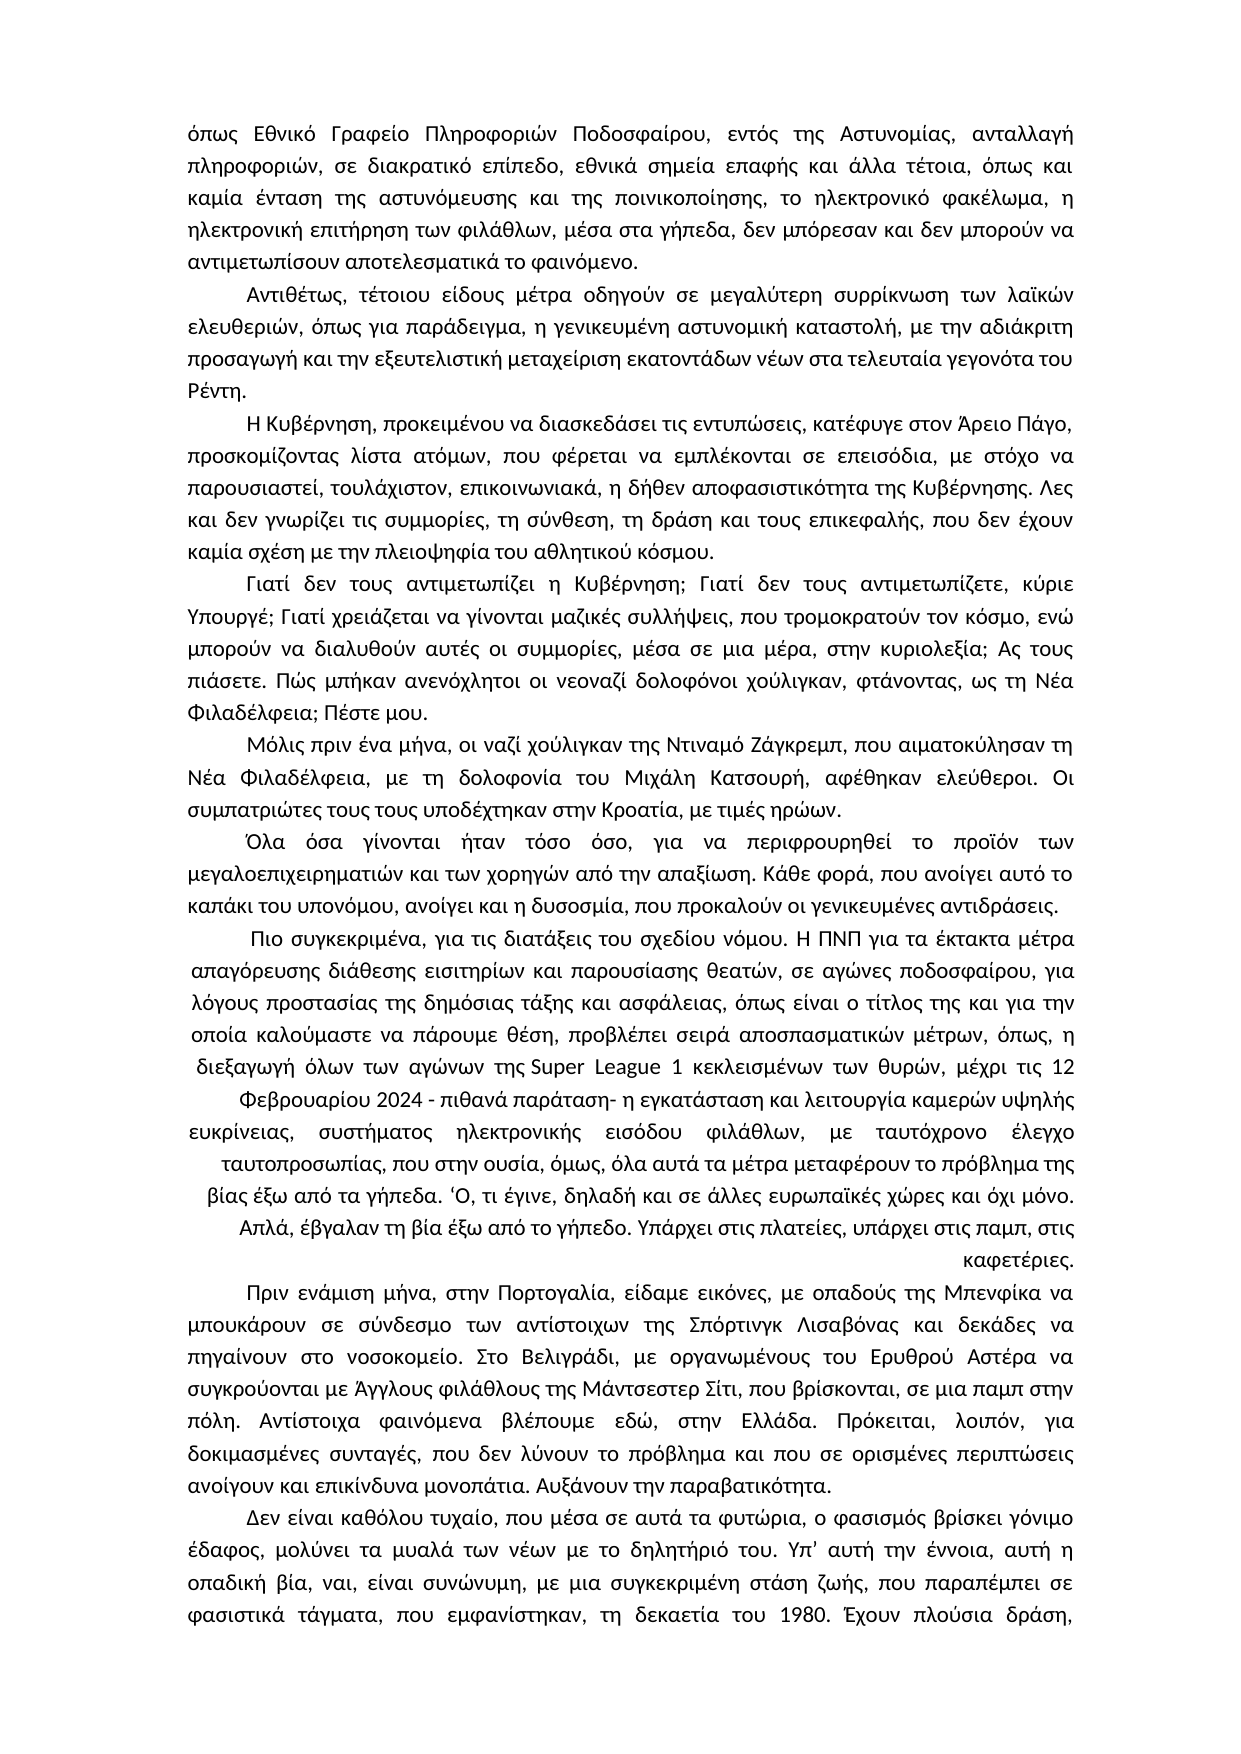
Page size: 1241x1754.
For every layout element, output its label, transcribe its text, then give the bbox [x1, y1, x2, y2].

text Όλα όσα γίνονται ήταν τόσο όσο, για να περιφρουρηθεί το προϊόν των μεγαλοεπιχειρηματιών και των χορηγών από την απαξίωση. Κάθε φορά, που ανοίγει αυτό το καπάκι του υπονόμου, ανοίγει και η δυσοσμία, που προκαλούν οι γενικευμένες αντιδράσεις. [187, 827, 1074, 919]
text Πριν ενάμιση μήνα, στην Πορτογαλία, είδαμε εικόνες, με οπαδούς της Μπενφίκα να μπουκάρουν σε σύνδεσμο των αντίστοιχων της Σπόρτινγκ Λισαβόνας και δεκάδες να πηγαίνουν στο νοσοκομείο. Στο Βελιγράδι, με οργανωμένους του Ερυθρού Αστέρα να συγκρούονται με Άγγλους φιλάθλους της Μάντσεστερ Σίτι, που βρίσκονται, σε μια παμπ στην πόλη. Αντίστοιχα φαινόμενα βλέπουμε εδώ, στην Ελλάδα. Πρόκειται, λοιπόν, για δοκιμασμένες συνταγές, που δεν λύνουν το πρόβλημα και που σε ορισμένες περιπτώσεις ανοίγουν και επικίνδυνα μονοπάτια. Αυξάνουν την παραβατικότητα. [187, 1278, 1074, 1499]
text Μόλις πριν ένα μήνα, οι ναζί χούλιγκαν της Ντιναμό Ζάγκρεμπ, που αιματοκύλησαν τη Νέα Φιλαδέλφεια, με τη δολοφονία του Μιχάλη Κατσουρή, αφέθηκαν ελεύθεροι. Οι συμπατριώτες τους τους υποδέχτηκαν στην Κροατία, με τιμές ηρώων. [187, 731, 1074, 823]
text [187, 119, 1074, 276]
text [187, 1503, 1074, 1628]
text Πιο συγκεκριμένα, για τις διατάξεις του σχεδίου νόμου. Η ΠΝΠ για τα έκτακτα μέτρα απαγόρευσης διάθεσης εισιτηρίων και παρουσίασης θεατών, σε αγώνες ποδοσφαίρου, για λόγους προστασίας της δημόσιας τάξης και ασφάλειας, όπως είναι ο τίτλος της και για την οποία καλούμαστε να πάρουμε θέση, προβλέπει σειρά αποσπασματικών μέτρων, όπως, η διεξαγωγή όλων των αγώνων της Super League 1 κεκλεισμένων των θυρών, μέχρι τις 12 Φεβρουαρίου 2024 - πιθανά παράταση- η εγκατάσταση και λειτουργία καμερών υψηλής ευκρίνειας, συστήματος ηλεκτρονικής εισόδου φιλάθλων, με ταυτόχρονο έλεγχο ταυτοπροσωπίας, που στην ουσία, όμως, όλα αυτά τα μέτρα μεταφέρουν το πρόβλημα της βίας έξω από τα γήπεδα. ‘Ο, τι έγινε, δηλαδή και σε άλλες ευρωπαϊκές χώρες και όχι μόνο. Απλά, έβγαλαν τη βία έξω από το γήπεδο. Υπάρχει στις πλατείες, υπάρχει στις παμπ, στις καφετέριες. [187, 924, 1074, 1274]
text Γιατί δεν τους αντιμετωπίζει η Κυβέρνηση; Γιατί δεν τους αντιμετωπίζετε, κύριε Υπουργέ; Γιατί χρειάζεται να γίνονται μαζικές συλλήψεις, που τρομοκρατούν τον κόσμο, ενώ μπορούν να διαλυθούν αυτές οι συμμορίες, μέσα σε μια μέρα, στην κυριολεξία; Ας τους πιάσετε. Πώς μπήκαν ανενόχλητοι οι νεοναζί δολοφόνοι χούλιγκαν, φτάνοντας, ως τη Νέα Φιλαδέλφεια; Πέστε μου. [187, 569, 1074, 726]
text Η Κυβέρνηση, προκειμένου να διασκεδάσει τις εντυπώσεις, κατέφυγε στον Άρειο Πάγο, προσκομίζοντας λίστα ατόμων, που φέρεται να εμπλέκονται σε επεισόδια, με στόχο να παρουσιαστεί, τουλάχιστον, επικοινωνιακά, η δήθεν αποφασιστικότητα της Κυβέρνησης. Λες και δεν γνωρίζει τις συμμορίες, τη σύνθεση, τη δράση και τους επικεφαλής, που δεν έχουν καμία σχέση με την πλειοψηφία του αθλητικού κόσμου. [187, 409, 1074, 565]
text Αντιθέτως, τέτοιου είδους μέτρα οδηγούν σε μεγαλύτερη συρρίκνωση των λαϊκών ελευθεριών, όπως για παράδειγμα, η γενικευμένη αστυνομική καταστολή, με την αδιάκριτη προσαγωγή και την εξευτελιστική μεταχείριση εκατοντάδων νέων στα τελευταία γεγονότα του Ρέντη. [187, 280, 1074, 404]
